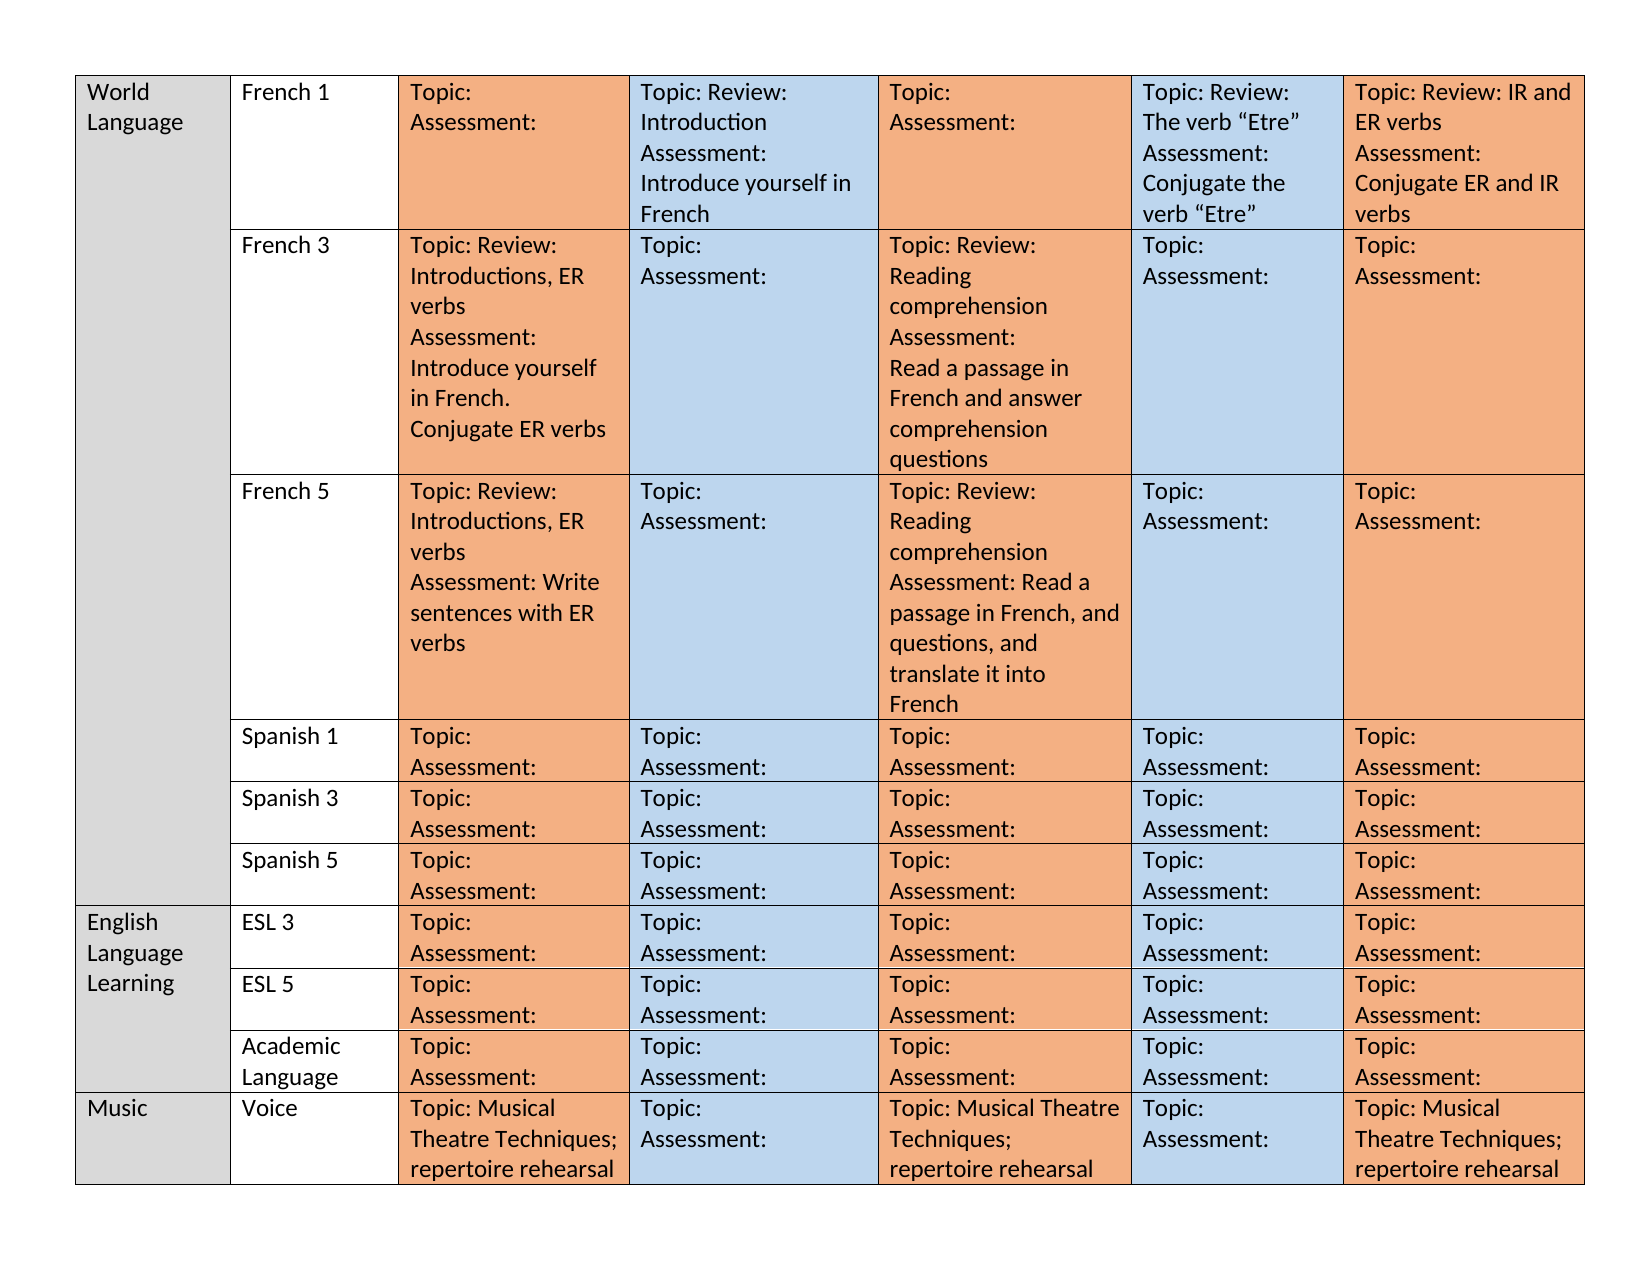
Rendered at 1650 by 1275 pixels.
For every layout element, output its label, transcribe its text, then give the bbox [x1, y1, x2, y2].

table_cell Topic: Assessment: [879, 906, 1131, 967]
table_cell Topic: Review: Introduction Assessment: Introduce yourself in French [630, 76, 878, 229]
table_cell Topic: Assessment: [1344, 475, 1584, 719]
table_cell Topic: Assessment: [399, 76, 629, 229]
table_cell Spanish 5 [231, 844, 398, 905]
table_cell Topic: Assessment: [1344, 844, 1584, 905]
table_cell Topic: Assessment: [1132, 906, 1343, 967]
table_cell Topic: Review: Introductions, ER verbs Assessment: Introduce yourself in French. Conjugate ER verbs [399, 230, 629, 474]
table_cell Topic: Assessment: [879, 720, 1131, 781]
table_cell Topic: Assessment: [630, 906, 878, 967]
table_cell Topic: Review: IR and ER verbs Assessment: Conjugate ER and IR verbs [1344, 76, 1584, 229]
table_cell Topic: Assessment: [630, 720, 878, 781]
table_cell Topic: Assessment: [1132, 1093, 1343, 1184]
table_cell Topic: Assessment: [879, 969, 1131, 1029]
table_cell Spanish 1 [231, 720, 398, 781]
table_cell Topic: Assessment: [1132, 969, 1343, 1029]
table_cell Topic: Assessment: [399, 782, 629, 843]
table_cell Topic: Review: The verb “Etre” Assessment: Conjugate the verb “Etre” [1132, 76, 1343, 229]
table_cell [399, 1093, 629, 1184]
table_cell Topic: Assessment: [1344, 906, 1584, 967]
table_cell Topic: Assessment: [630, 969, 878, 1029]
table_cell Topic: Assessment: [630, 1093, 878, 1184]
table_cell Topic: Assessment: [399, 906, 629, 967]
table_cell ESL 3 [231, 906, 398, 967]
table_cell Topic: Assessment: [1344, 782, 1584, 843]
table_cell Academic Language [231, 1031, 398, 1092]
table_cell Topic: Assessment: [1132, 230, 1343, 474]
table_cell Topic: Review: Reading comprehension Assessment: Read a passage in French, and questions, and translate it into French [879, 475, 1131, 719]
table_cell Topic: Review: Introductions, ER verbs Assessment: Write sentences with ER verbs [399, 475, 629, 719]
table_cell French 5 [231, 475, 398, 719]
table_cell Topic: Assessment: [1344, 230, 1584, 474]
table_cell Topic: Assessment: [879, 844, 1131, 905]
table_cell Topic: Assessment: [1344, 1031, 1584, 1092]
table_cell Spanish 3 [231, 782, 398, 843]
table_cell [1344, 1093, 1584, 1184]
table_cell Topic: Assessment: [879, 76, 1131, 229]
table_cell Topic: Assessment: [630, 1031, 878, 1092]
table_cell Topic: Assessment: [1132, 844, 1343, 905]
table_cell Topic: Assessment: [1132, 475, 1343, 719]
table_cell Topic: Assessment: [1132, 782, 1343, 843]
table_cell Topic: Assessment: [399, 720, 629, 781]
table_cell Topic: Assessment: [1132, 720, 1343, 781]
table_cell French 1 [231, 76, 398, 229]
table_cell Topic: Assessment: [630, 230, 878, 474]
table_cell ESL 5 [231, 969, 398, 1029]
table_cell Topic: Assessment: [630, 844, 878, 905]
table_cell Topic: Assessment: [399, 844, 629, 905]
table_cell Topic: Assessment: [1132, 1031, 1343, 1092]
table_cell Topic: Assessment: [630, 475, 878, 719]
table_cell Topic: Assessment: [399, 969, 629, 1029]
table_cell French 3 [231, 230, 398, 474]
table_cell Voice [231, 1093, 398, 1184]
table_cell Topic: Assessment: [630, 782, 878, 843]
table_cell Music [76, 1093, 230, 1184]
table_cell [879, 1093, 1131, 1184]
table_cell Topic: Assessment: [399, 1031, 629, 1092]
table_cell Topic: Assessment: [879, 1031, 1131, 1092]
table_cell Topic: Review: Reading comprehension Assessment: Read a passage in French and answer comprehension questions [879, 230, 1131, 474]
table_cell Topic: Assessment: [879, 782, 1131, 843]
table_cell Topic: Assessment: [1344, 720, 1584, 781]
table_cell English Language Learning [76, 906, 230, 1092]
table_cell World Language [76, 76, 230, 905]
table_cell Topic: Assessment: [1344, 969, 1584, 1029]
